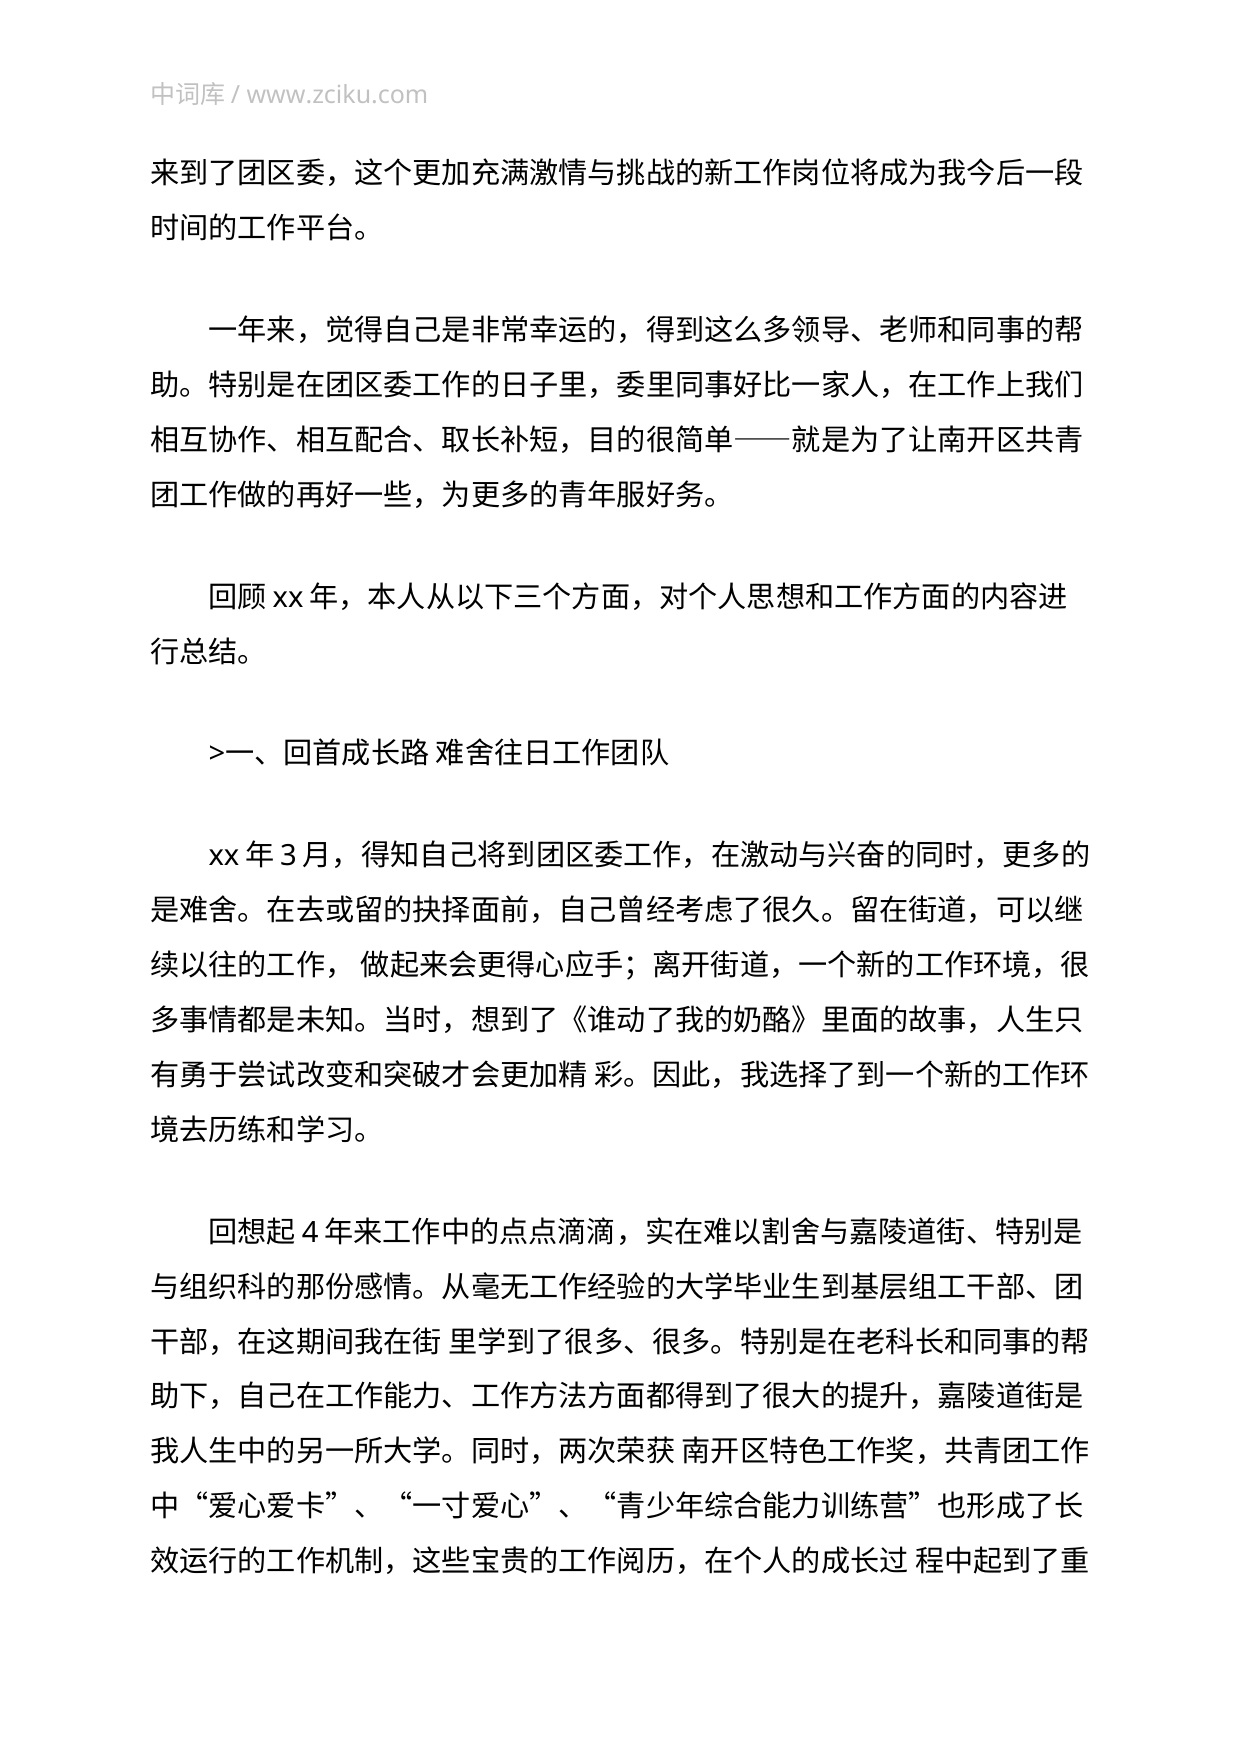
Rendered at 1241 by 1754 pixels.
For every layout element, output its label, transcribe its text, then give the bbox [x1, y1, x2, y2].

text 一年来，觉得自己是非常幸运的，得到这么多领导、老师和同事的帮助。特别是在团区委工作的日子里，委里同事好比一家人，在工作上我们相互协作、相互配合、取长补短，目的很简单——就是为了让南开区共青团工作做的再好一些，为更多的青年服好务。 [150, 307, 1090, 514]
text >一、回首成长路 难舍往日工作团队 [150, 730, 1090, 772]
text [150, 1208, 1090, 1580]
text xx年3月，得知自己将到团区委工作，在激动与兴奋的同时，更多的是难舍。在去或留的抉择面前，自己曾经考虑了很久。留在街道，可以继续以往的工作， 做起来会更得心应手；离开街道，一个新的工作环境，很多事情都是未知。当时，想到了《谁动了我的奶酪》里面的故事，人生只有勇于尝试改变和突破才会更加精 彩。因此，我选择了到一个新的工作环境去历练和学习。 [150, 832, 1090, 1149]
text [150, 150, 1090, 247]
text 回顾xx年，本人从以下三个方面，对个人思想和工作方面的内容进行总结。 [150, 573, 1090, 670]
